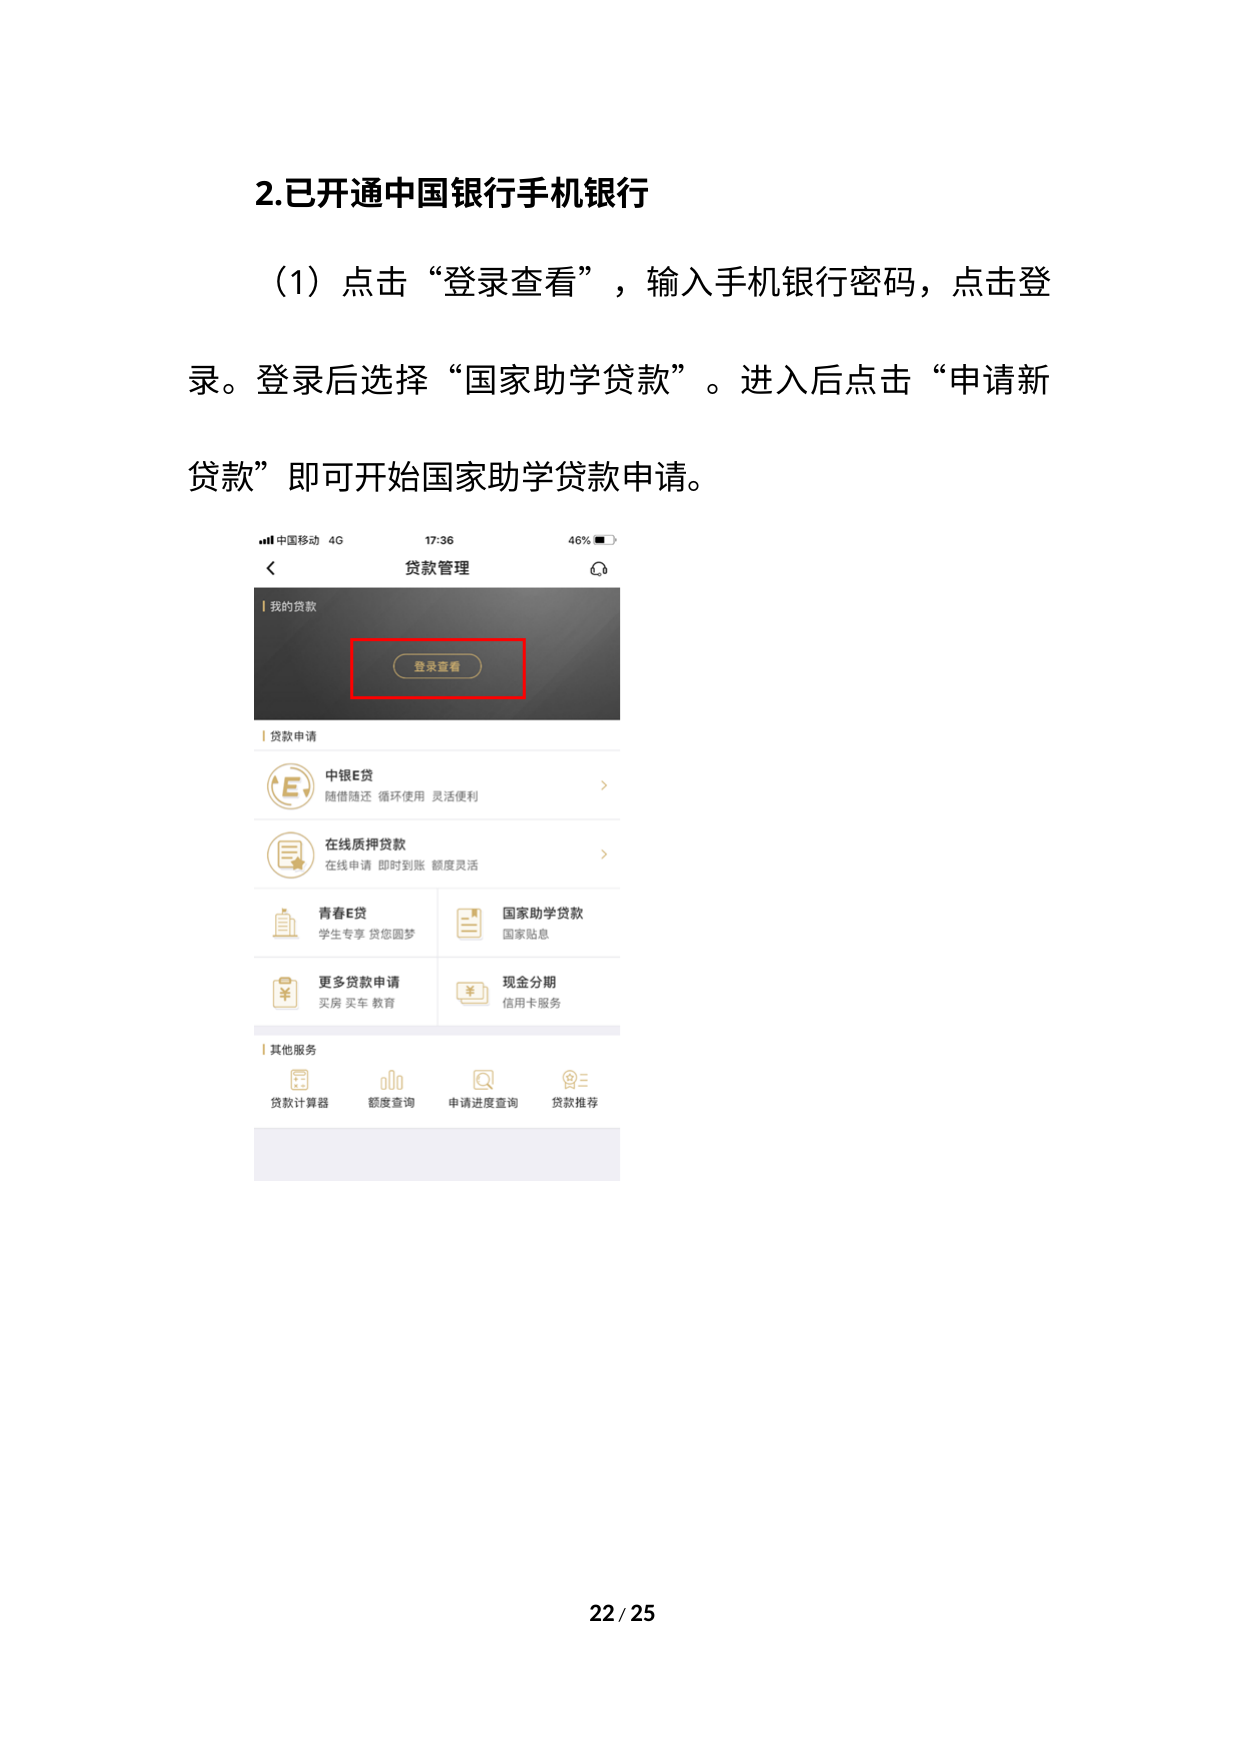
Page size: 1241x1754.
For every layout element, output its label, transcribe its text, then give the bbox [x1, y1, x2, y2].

picture [254, 531, 621, 1181]
text （1）点击“登录查看”，输入手机银行密码，点击登录。登录后选择“国家助学贷款”。进入后点击“申请新贷款”即可开始国家助学贷款申请。 [187, 248, 1053, 508]
text 2.已开通中国银行手机银行 [187, 158, 1053, 223]
